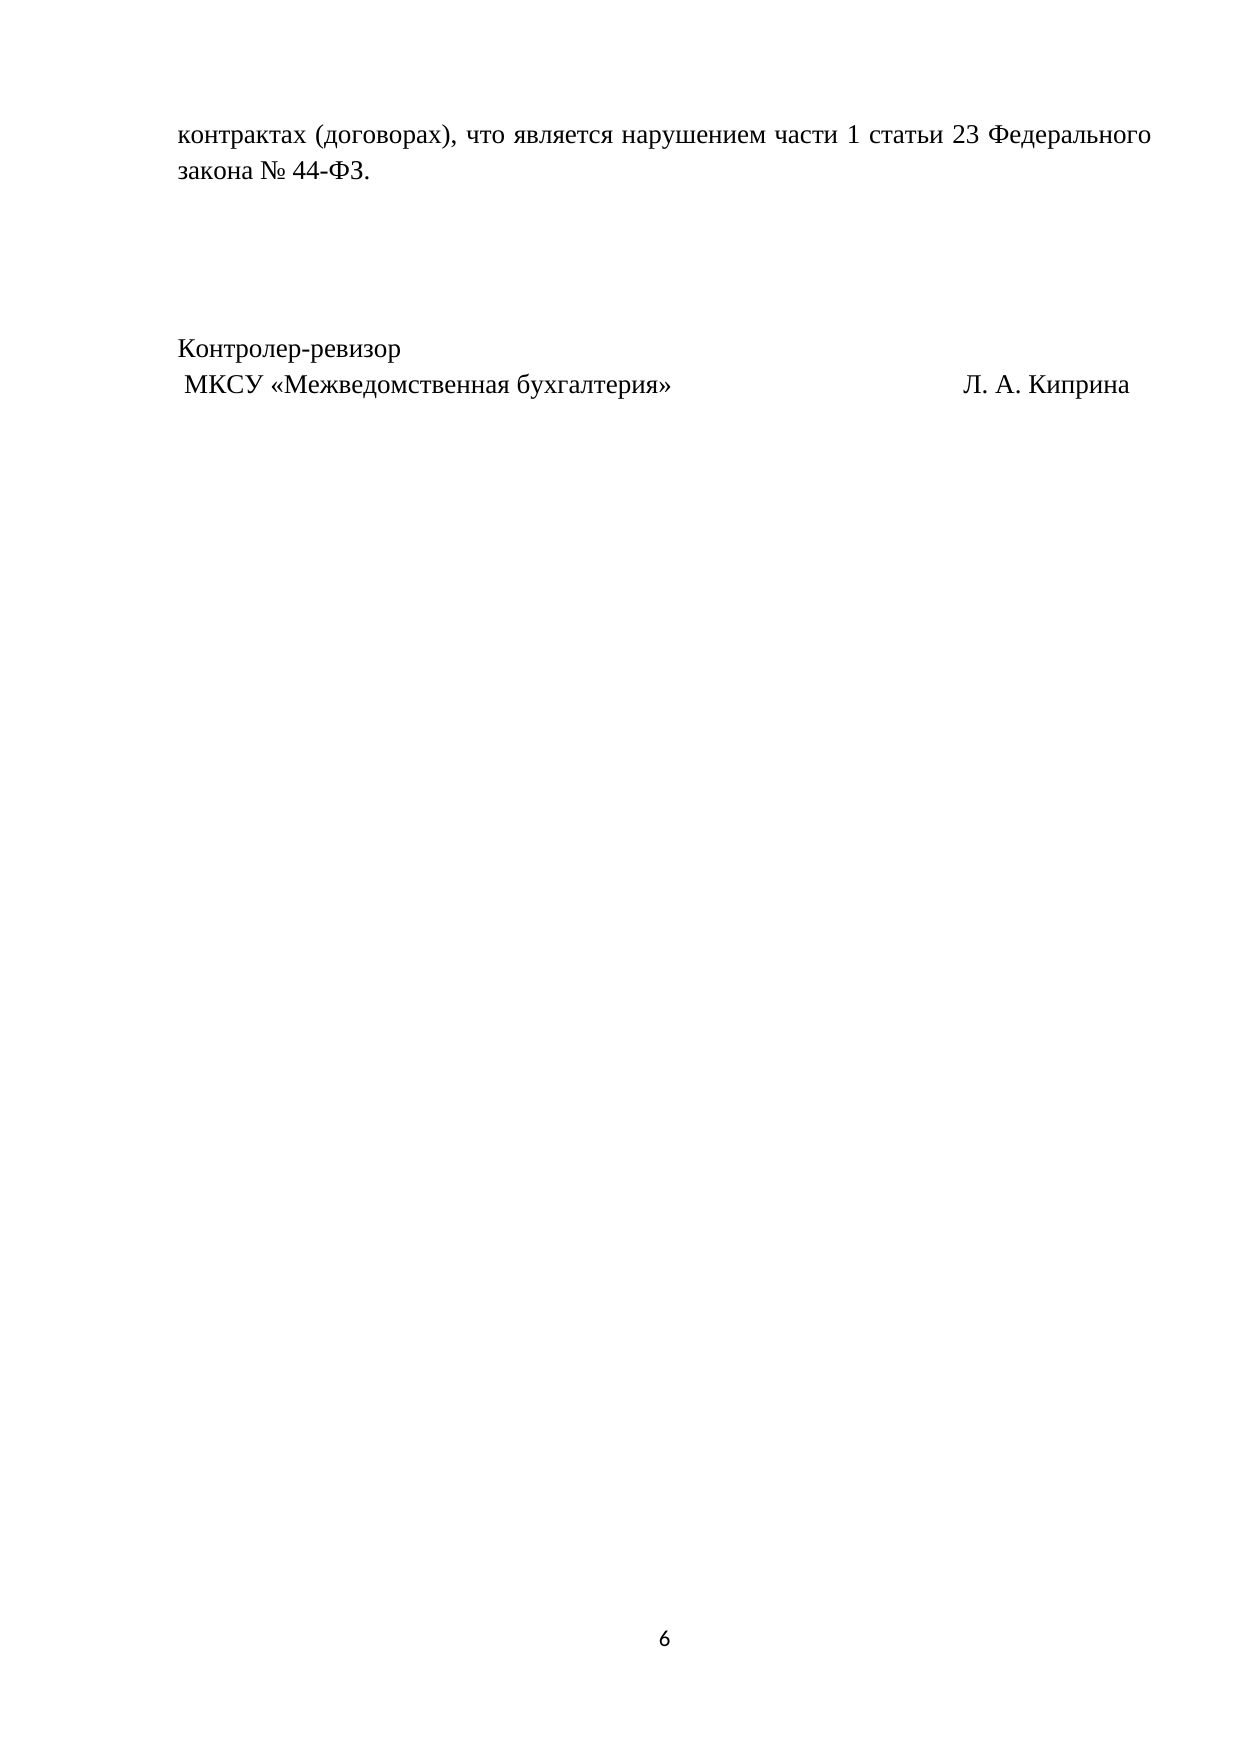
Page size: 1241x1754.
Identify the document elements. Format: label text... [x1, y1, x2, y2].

text МКСУ «Межведомственная бухгалтерия» Л. А. Киприна [177, 368, 1152, 399]
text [177, 118, 1152, 185]
text Контролер-ревизор [177, 332, 1152, 364]
